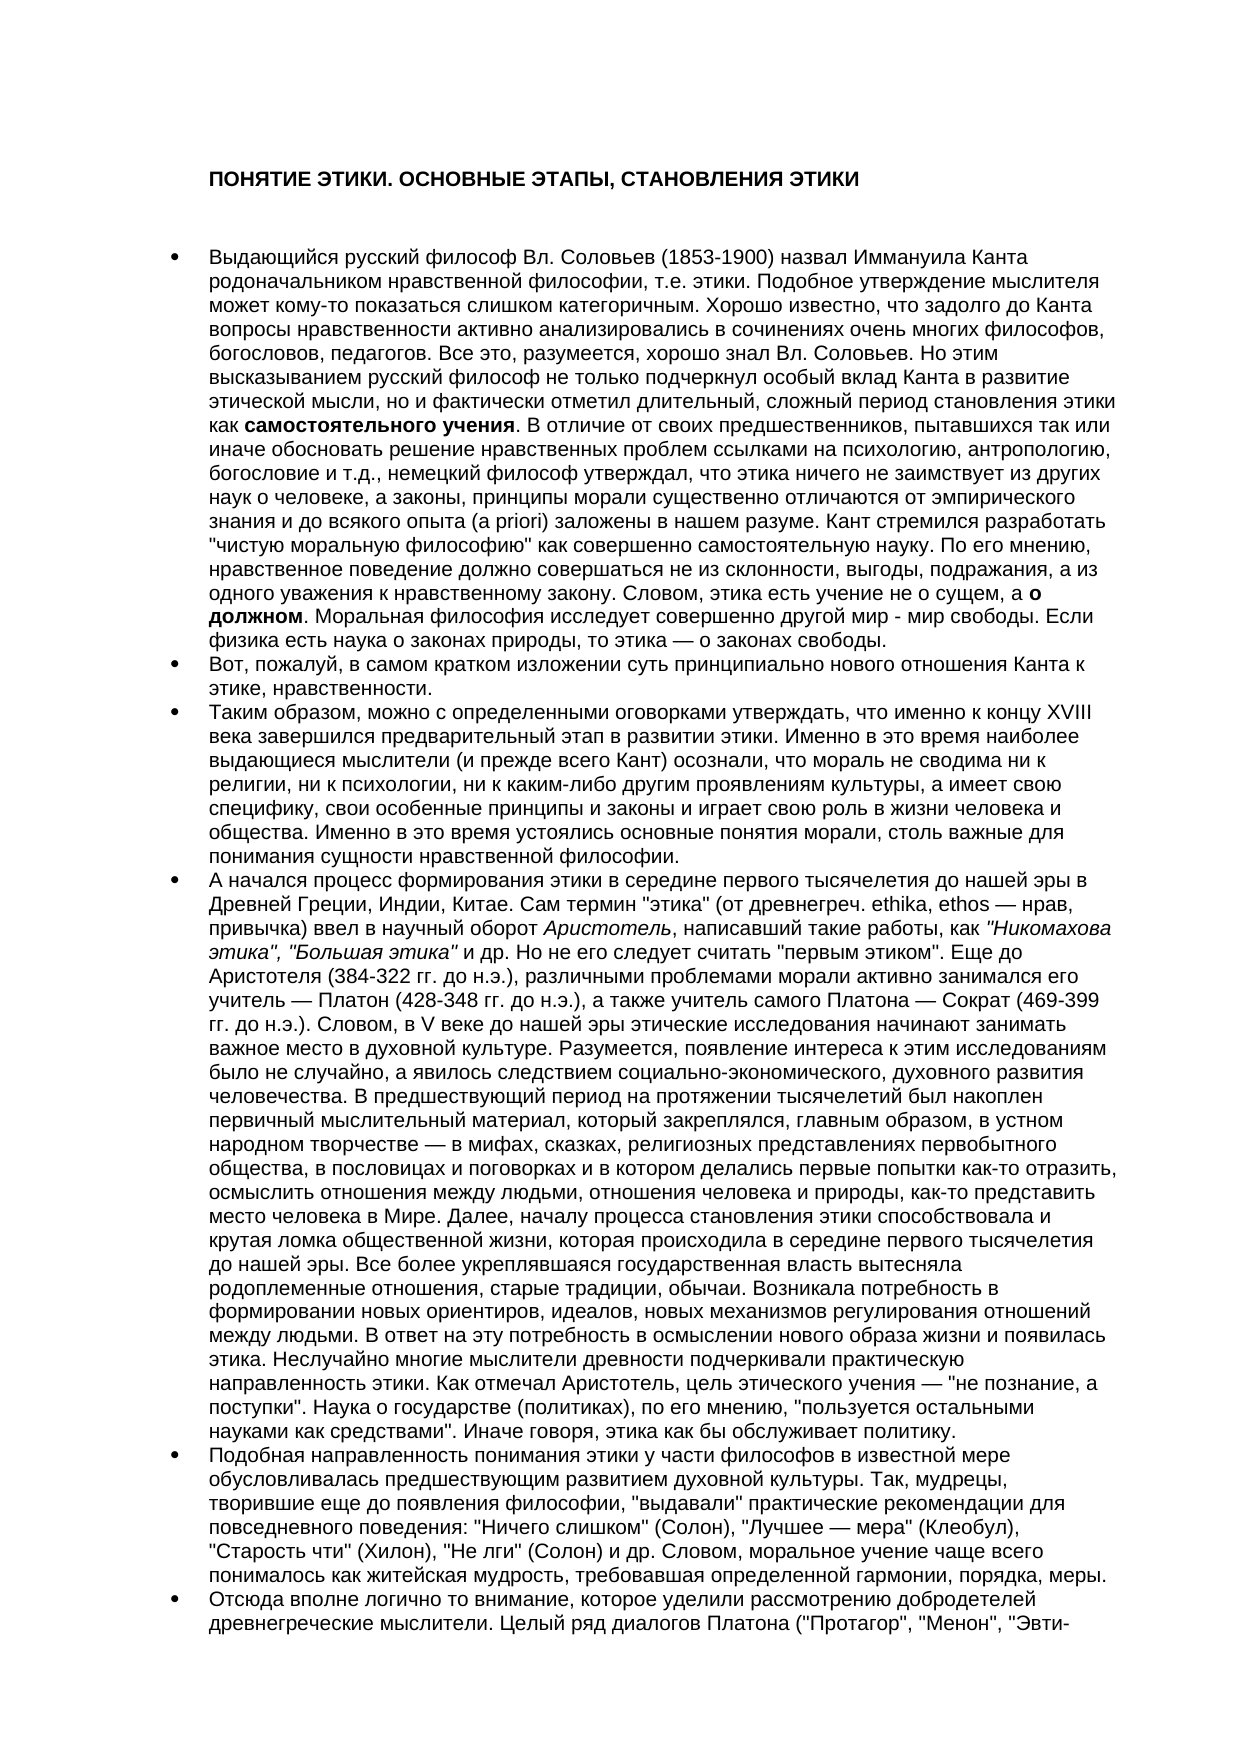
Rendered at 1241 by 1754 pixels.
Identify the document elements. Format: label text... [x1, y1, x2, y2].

list Вот, пожалуй, в самом кратком изложении суть принципиально нового отношения Канта к этике, нравственности. [171, 652, 1120, 700]
text Понятие этики. Основные этапы, становления этики [208, 167, 1120, 220]
list Выдающийся русский философ Вл. Соловьев (1853-1900) назвал Иммануила Канта родоначальником нравственной философии, т.е. этики. Подобное утверждение мыслителя может кому-то показаться слишком категоричным. Хорошо известно, что задолго до Канта вопросы нравственности активно анализировались в сочинениях очень многих философов, богословов, педагогов. Все это, разумеется, хорошо знал Вл. Соловьев. Но этим высказыванием русский философ не только подчеркнул особый вклад Канта в развитие этической мысли, но и фактически отметил длительный, сложный период становления этики как самостоятельного учения. В отличие от своих предшественников, пытавшихся так или иначе обосновать решение нравственных проблем ссылками на психологию, антропологию, богословие и т.д., немецкий философ утверждал, что этика ничего не заимствует из других наук о человеке, а законы, принципы морали существенно отличаются от эмпирического знания и до всякого опыта (a priori) заложены в нашем разуме. Кант стремился разработать "чистую моральную философию" как совершенно самостоятельную науку. По его мнению, нравственное поведение должно совершаться не из склонности, выгоды, подражания, а из одного уважения к нравственному закону. Словом, этика есть учение не о сущем, а о должном. Моральная философия исследует совершенно другой мир - мир свободы. Если физика есть наука о законах природы, то этика — о законах свободы. [171, 245, 1120, 652]
list Таким образом, можно с определенными оговорками утверждать, что именно к концу XVIII века завершился предварительный этап в развитии этики. Именно в это время наиболее выдающиеся мыслители (и прежде всего Кант) осознали, что мораль не сводима ни к религии, ни к психологии, ни к каким-либо другим проявлениям культуры, а имеет свою специфику, свои особенные принципы и законы и играет свою роль в жизни человека и общества. Именно в это время устоялись основные понятия морали, столь важные для понимания сущности нравственной философии. [171, 700, 1120, 868]
list А начался процесс формирования этики в середине первого тысячелетия до нашей эры в Древней Греции, Индии, Китае. Сам термин "этика" (от древнегреч. ethika, ethos — нрав, привычка) ввел в научный оборот Аристотель, написавший такие работы, как "Никомахова этика", "Большая этика" и др. Но не его следует считать "первым этиком". Еще до Аристотеля (384-322 гг. до н.э.), различными проблемами морали активно занимался его учитель — Платон (428-348 гг. до н.э.), а также учитель самого Платона — Сократ (469-399 гг. до н.э.). Словом, в V веке до нашей эры этические исследования начинают занимать важное место в духовной культуре. Разумеется, появление интереса к этим исследованиям было не случайно, а явилось следствием социально-экономического, духовного развития человечества. В предшествующий период на протяжении тысячелетий был накоплен первичный мыслительный материал, который закреплялся, главным образом, в устном народном творчестве — в мифах, сказках, религиозных представлениях первобытного общества, в пословицах и поговорках и в котором делались первые попытки как-то отразить, осмыслить отношения между людьми, отношения человека и природы, как-то представить место человека в Мире. Далее, началу процесса становления этики способствовала и крутая ломка общественной жизни, которая происходила в середине первого тысячелетия до нашей эры. Все более укреплявшаяся государственная власть вытесняла родоплеменные отношения, старые традиции, обычаи. Возникала потребность в формировании новых ориентиров, идеалов, новых механизмов регулирования отношений между людьми. В ответ на эту потребность в осмыслении нового образа жизни и появилась этика. Неслучайно многие мыслители древности подчеркивали практическую направленность этики. Как отмечал Аристотель, цель этического учения — "не познание, а поступки". Наука о государстве (политиках), по его мнению, "пользуется остальными науками как средствами". Иначе говоря, этика как бы обслуживает политику. [171, 868, 1120, 1443]
list Подобная направленность понимания этики у части философов в известной мере обусловливалась предшествующим развитием духовной культуры. Так, мудрецы, творившие еще до появления философии, "выдавали" практические рекомендации для повседневного поведения: "Ничего слишком" (Солон), "Лучшее — мера" (Клеобул), "Старость чти" (Хилон), "Не лги" (Солон) и др. Словом, моральное учение чаще всего понималось как житейская мудрость, требовавшая определенной гармонии, порядка, меры. [171, 1443, 1120, 1587]
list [171, 1587, 1120, 1635]
